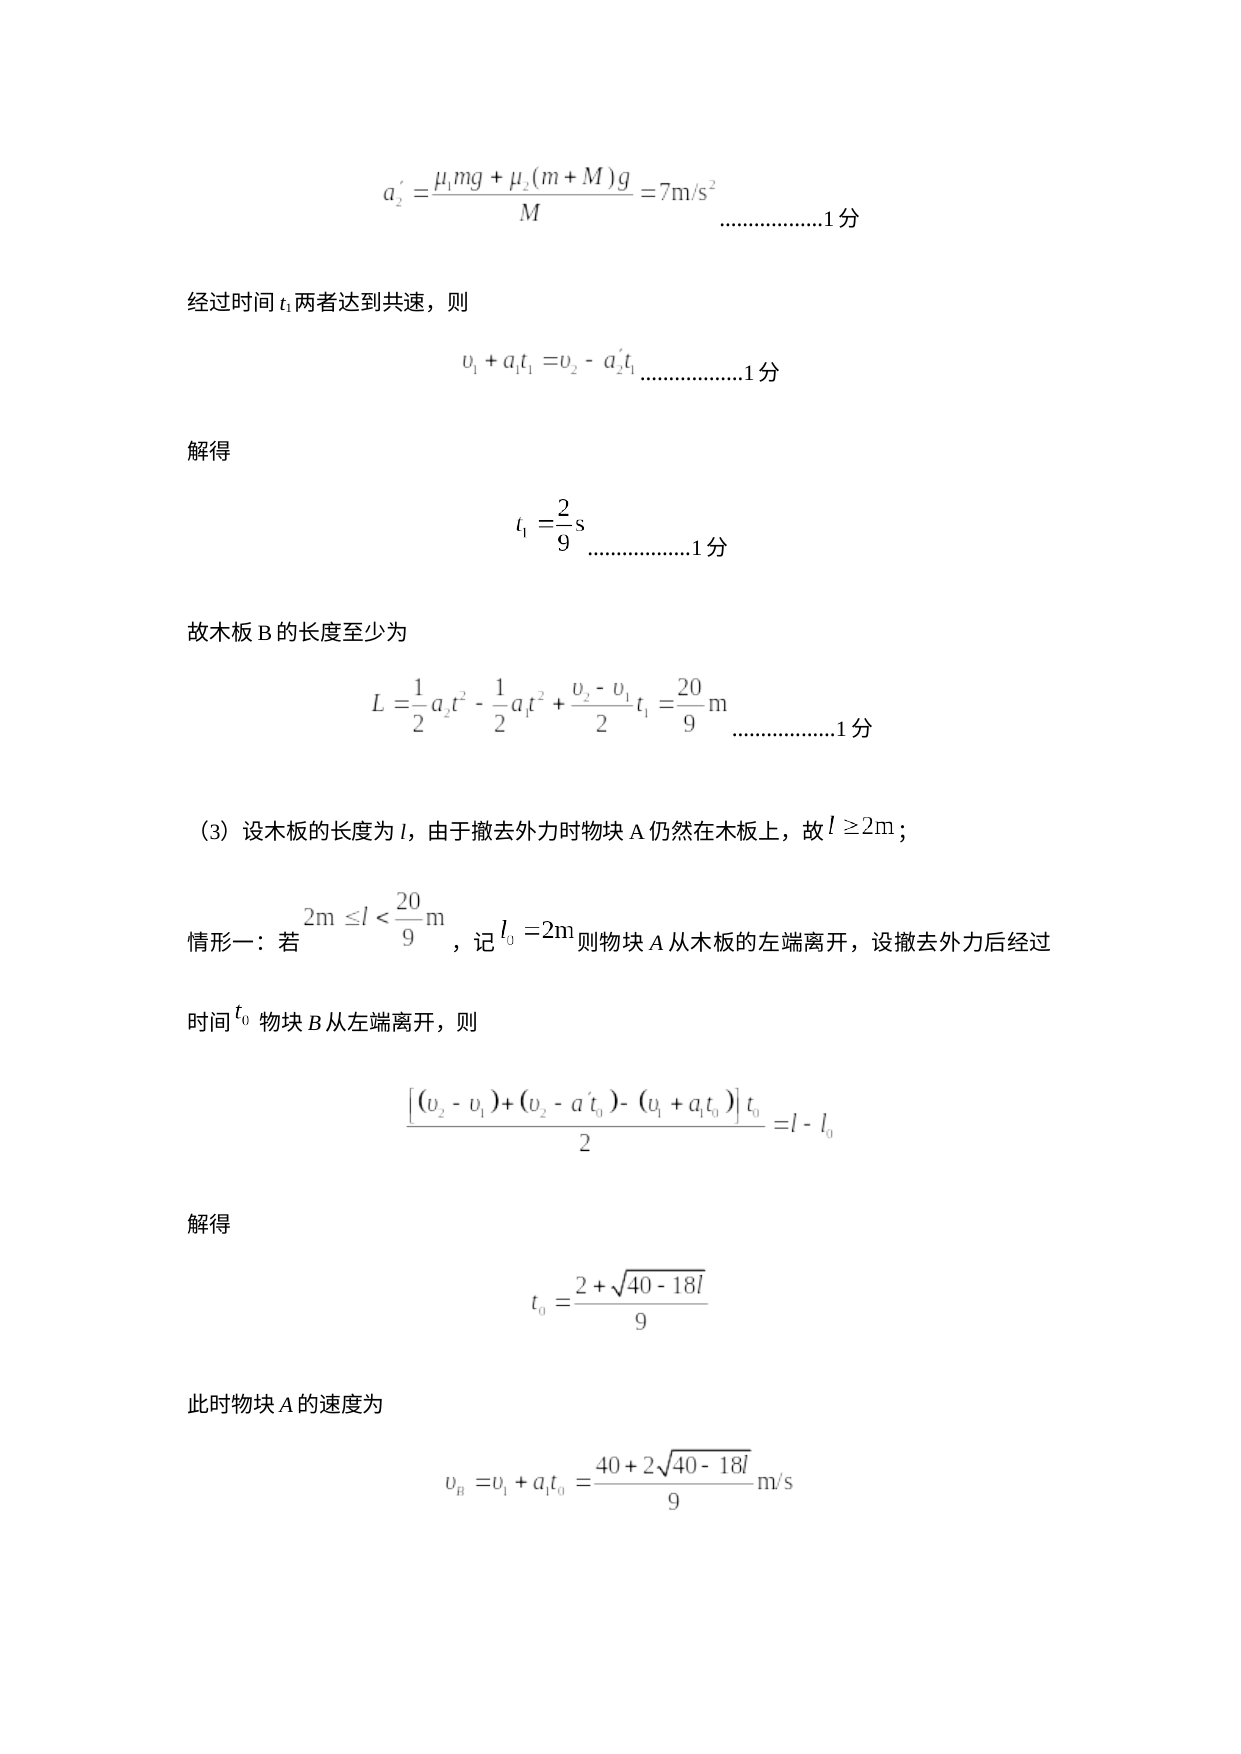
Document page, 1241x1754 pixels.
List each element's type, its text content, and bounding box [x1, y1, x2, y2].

text 解得 [187, 433, 1053, 466]
text 故木板B的长度至少为 [187, 614, 1053, 647]
text （3）设木板的长度为l，由于撤去外力时物块A仍然在木板上，故； [187, 796, 1053, 861]
text 解得 [187, 1206, 1053, 1239]
text 情形一：若，记则物块A从木板的左端离开，设撤去外力后经过时间 物块B从左端离开，则 [187, 886, 1053, 1058]
text ………………1分 [187, 343, 1053, 408]
text 此时物块A的速度为 [187, 1386, 1053, 1419]
text ………………1分 [187, 673, 1053, 770]
text 经过时间t1两者达到共速，则 [187, 285, 1053, 317]
text ………………1分 [187, 162, 1053, 259]
text ………………1分 [187, 492, 1053, 589]
